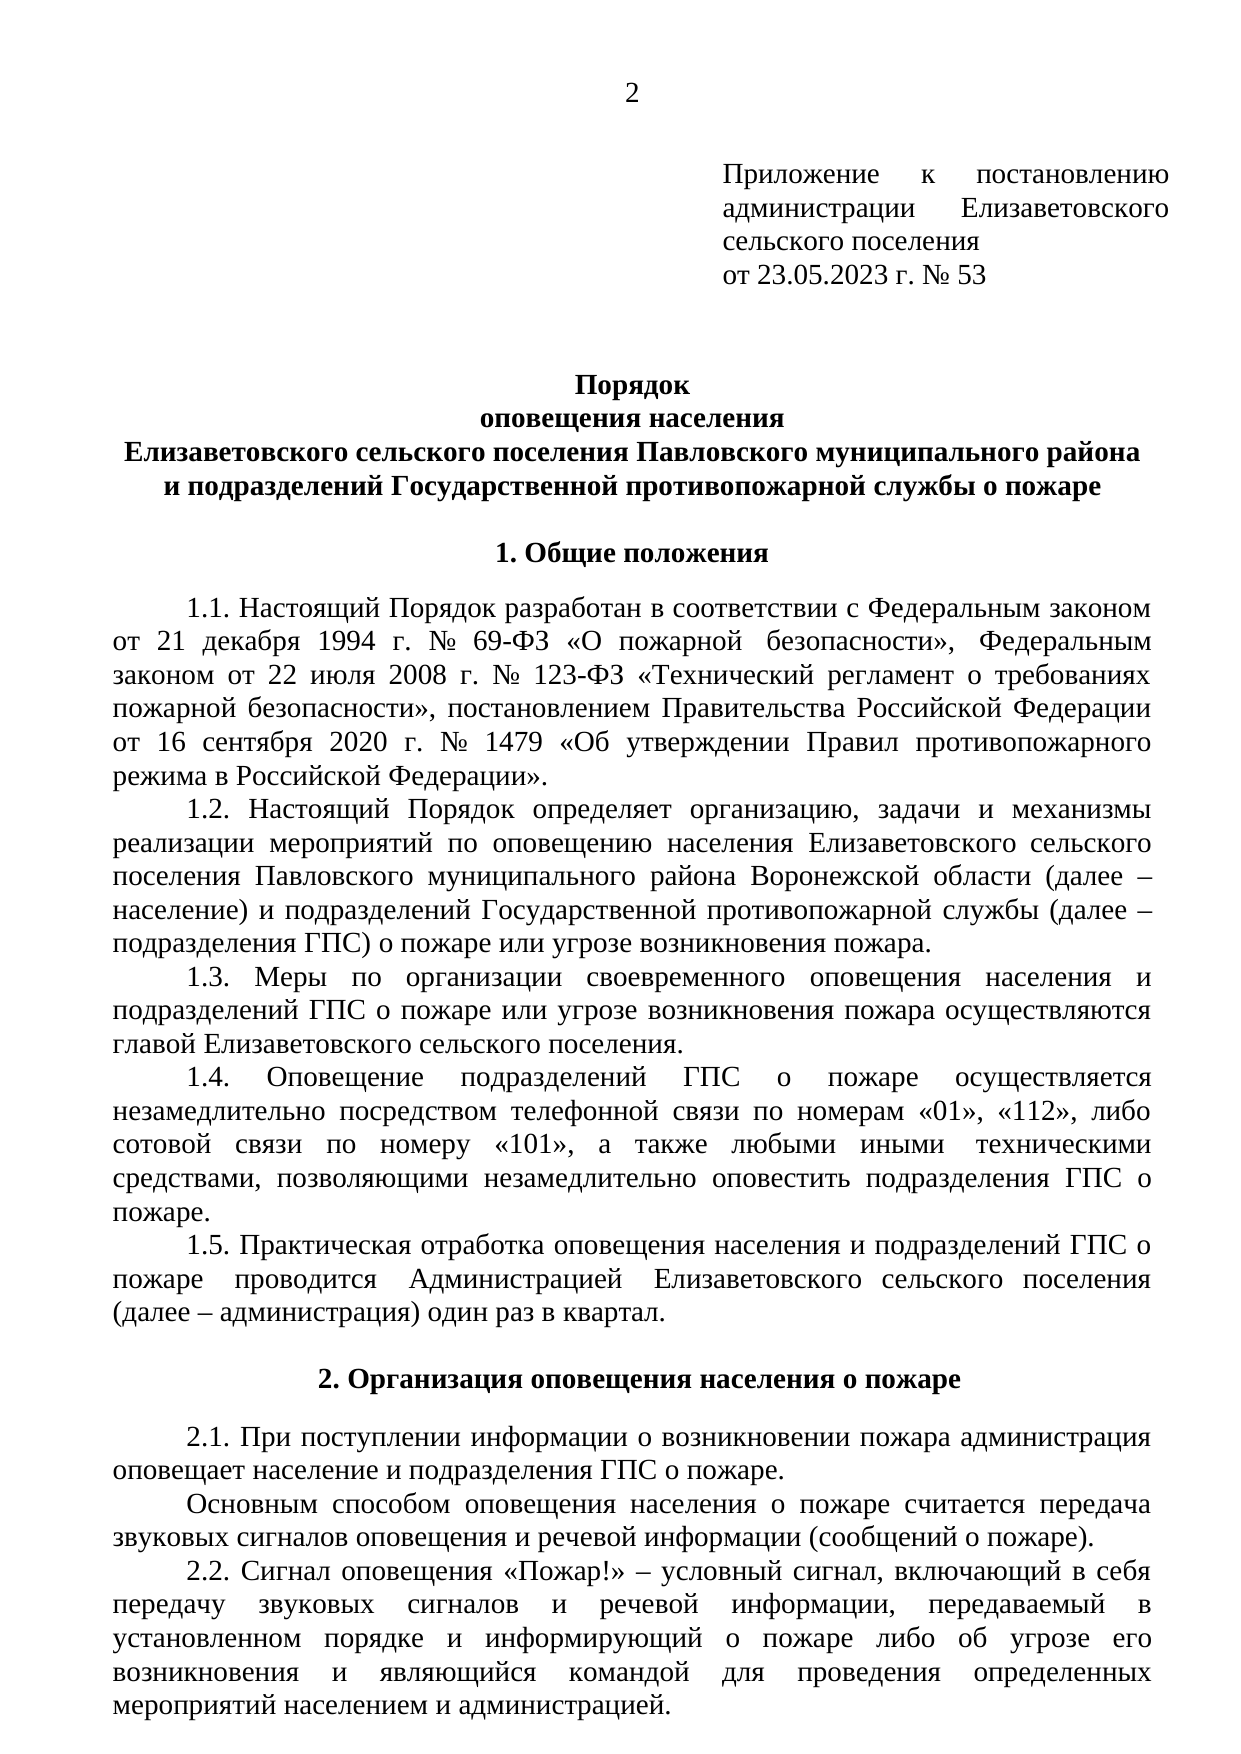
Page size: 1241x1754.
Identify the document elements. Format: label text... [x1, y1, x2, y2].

text Основным способом оповещения населения о пожаре считается передача звуковых сигналов оповещения и речевой информации (сообщений о пожаре). [112, 1486, 1152, 1553]
list При поступлении информации о возникновении пожара администрация оповещает население и подразделения ГПС о пожаре. [112, 1419, 1152, 1486]
text Приложение к постановлению администрации Елизаветовского сельского поселения [722, 156, 1169, 257]
text от 23.05.2023 г. № 53 [722, 257, 1169, 291]
text оповещения населения [102, 401, 1162, 434]
list Настоящий Порядок разработан в соответствии с Федеральным законом от 21 декабря 1994 г. № 69-ФЗ «О пожарной безопасности», Федеральным законом от 22 июля 2008 г. № 123-ФЗ «Технический регламент о требованиях пожарной безопасности», постановлением Правительства Российской Федерации от 16 сентября 2020 г. № 1479 «Об утверждении Правил противопожарного режима в Российской Федерации». [112, 590, 1152, 791]
text Елизаветовского сельского поселения Павловского муниципального района [102, 434, 1162, 468]
list Оповещение подразделений ГПС о пожаре осуществляется незамедлительно посредством телефонной связи по номерам «01», «112», либо сотовой связи по номеру «101», а также любыми иными техническими средствами, позволяющими незамедлительно оповестить подразделения ГПС о пожаре. [112, 1059, 1152, 1227]
list Практическая отработка оповещения населения и подразделений ГПС о пожаре проводится Администрацией Елизаветовского сельского поселения (далее – администрация) один раз в квартал. [112, 1227, 1152, 1328]
subtitle и подразделений Государственной противопожарной службы о пожаре [163, 468, 1101, 501]
subtitle Порядок [102, 367, 1162, 401]
subtitle Организация оповещения населения о пожаре [318, 1361, 1169, 1395]
list Меры по организации своевременного оповещения населения и подразделений ГПС о пожаре или угрозе возникновения пожара осуществляются главой Елизаветовского сельского поселения. [112, 959, 1152, 1059]
list Настоящий Порядок определяет организацию, задачи и механизмы реализации мероприятий по оповещению населения Елизаветовского сельского поселения Павловского муниципального района Воронежской области (далее – население) и подразделений Государственной противопожарной службы (далее – подразделения ГПС) о пожаре или угрозе возникновения пожара. [112, 791, 1152, 959]
list Общие положения [495, 535, 1169, 568]
list Сигнал оповещения «Пожар!» – условный сигнал, включающий в себя передачу звуковых сигналов и речевой информации, передаваемый в установленном порядке и информирующий о пожаре либо об угрозе его возникновения и являющийся командой для проведения определенных мероприятий населением и администрацией. [112, 1553, 1152, 1721]
